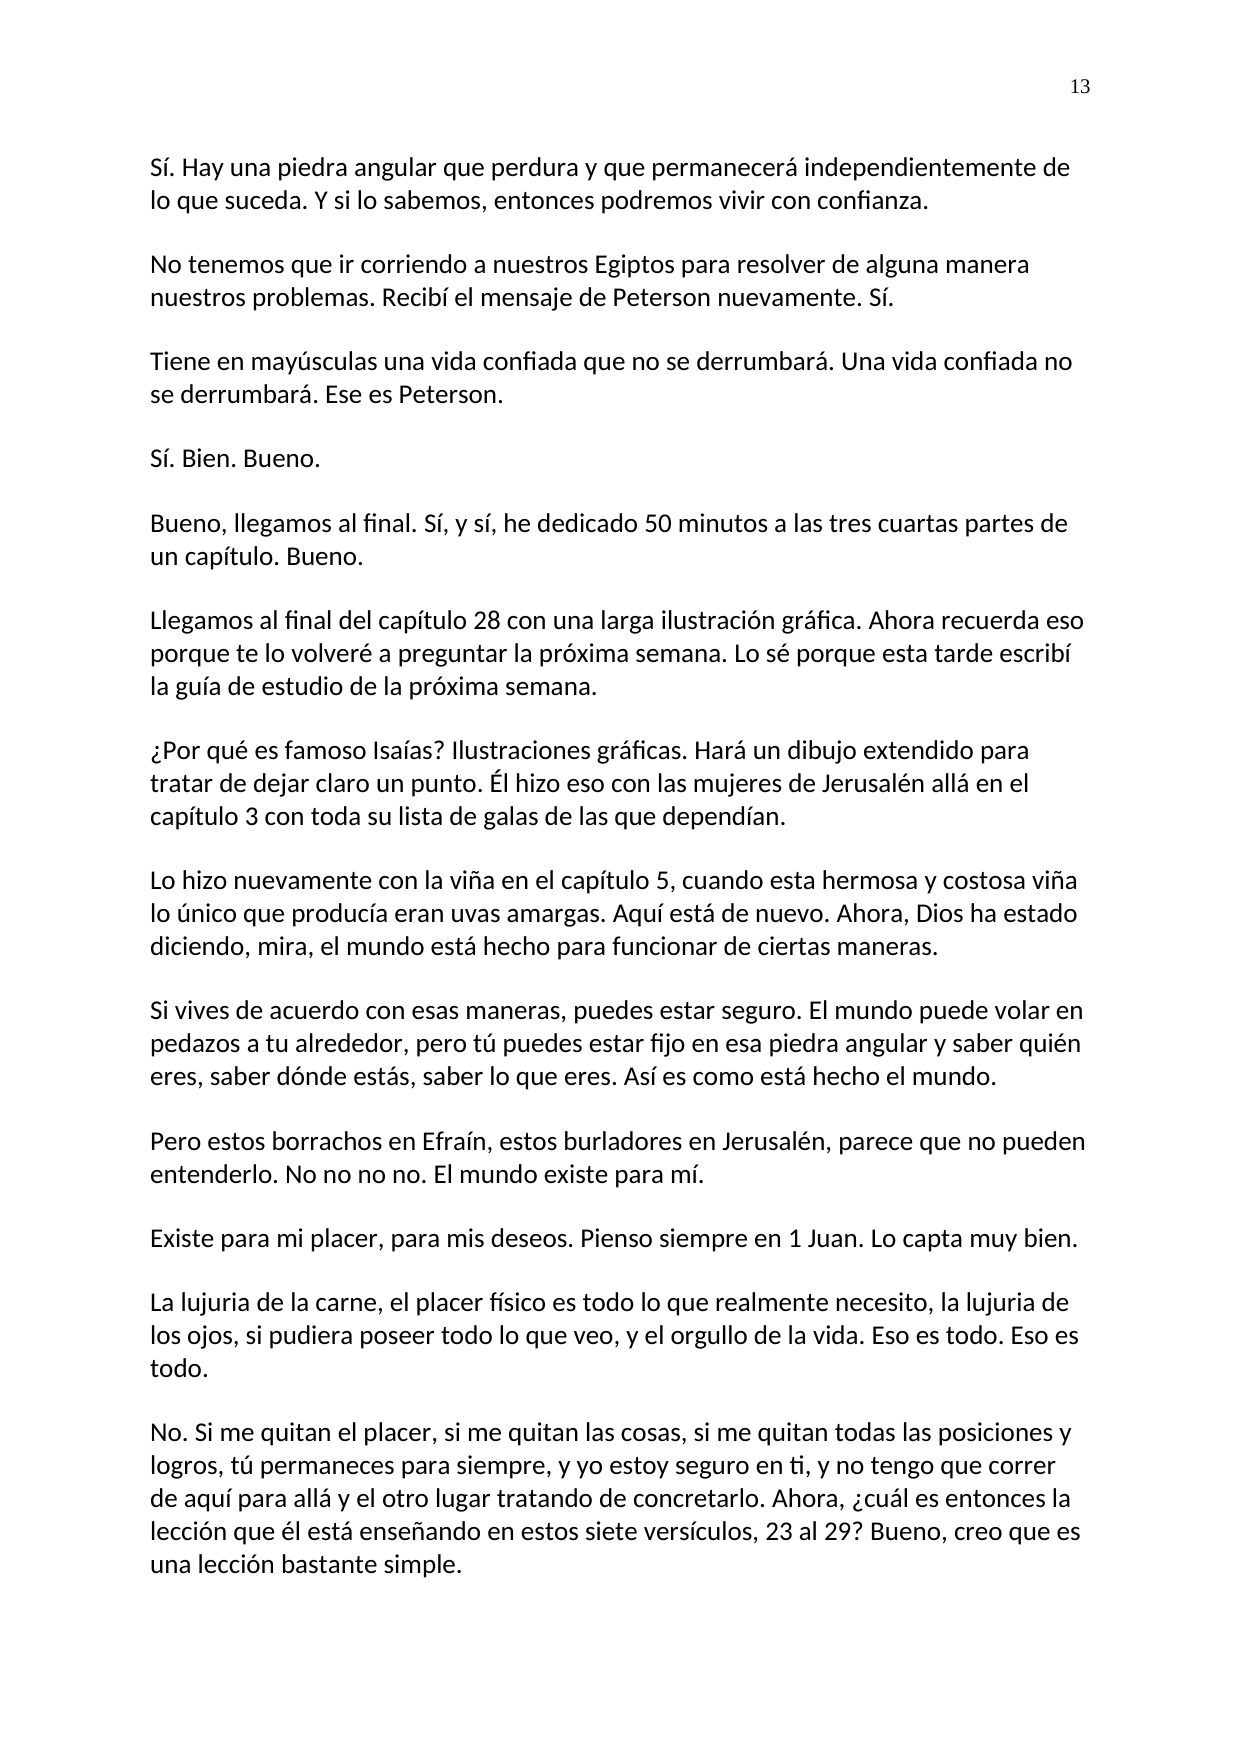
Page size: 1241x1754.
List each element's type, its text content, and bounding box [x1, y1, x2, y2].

text Bueno, llegamos al final. Sí, y sí, he dedicado 50 minutos a las tres cuartas partes de un capítulo. Bueno. [150, 506, 1090, 572]
text La lujuria de la carne, el placer físico es todo lo que realmente necesito, la lujuria de los ojos, si pudiera poseer todo lo que veo, y el orgullo de la vida. Eso es todo. Eso es todo. [150, 1285, 1090, 1384]
text Pero estos borrachos en Efraín, estos burladores en Jerusalén, parece que no pueden entenderlo. No no no no. El mundo existe para mí. [150, 1124, 1090, 1190]
text Existe para mi placer, para mis deseos. Pienso siempre en 1 Juan. Lo capta muy bien. [150, 1221, 1090, 1254]
text Sí. Hay una piedra angular que perdura y que permanecerá independientemente de lo que suceda. Y si lo sabemos, entonces podremos vivir con confianza. [150, 150, 1090, 216]
text ¿Por qué es famoso Isaías? Ilustraciones gráficas. Hará un dibujo extendido para tratar de dejar claro un punto. Él hizo eso con las mujeres de Jerusalén allá en el capítulo 3 con toda su lista de galas de las que dependían. [150, 733, 1090, 832]
text Llegamos al final del capítulo 28 con una larga ilustración gráfica. Ahora recuerda eso porque te lo volveré a preguntar la próxima semana. Lo sé porque esta tarde escribí la guía de estudio de la próxima semana. [150, 603, 1090, 702]
text Si vives de acuerdo con esas maneras, puedes estar seguro. El mundo puede volar en pedazos a tu alrededor, pero tú puedes estar fijo en esa piedra angular y saber quién eres, saber dónde estás, saber lo que eres. Así es como está hecho el mundo. [150, 993, 1090, 1093]
text Sí. Bien. Bueno. [150, 442, 1090, 474]
text No tenemos que ir corriendo a nuestros Egiptos para resolver de alguna manera nuestros problemas. Recibí el mensaje de Peterson nuevamente. Sí. [150, 247, 1090, 313]
text Lo hizo nuevamente con la viña en el capítulo 5, cuando esta hermosa y costosa viña lo único que producía eran uvas amargas. Aquí está de nuevo. Ahora, Dios ha estado diciendo, mira, el mundo está hecho para funcionar de ciertas maneras. [150, 863, 1090, 962]
text No. Si me quitan el placer, si me quitan las cosas, si me quitan todas las posiciones y logros, tú permaneces para siempre, y yo estoy seguro en ti, y no tengo que correr de aquí para allá y el otro lugar tratando de concretarlo. Ahora, ¿cuál es entonces la lección que él está enseñando en estos siete versículos, 23 al 29? Bueno, creo que es una lección bastante simple. [150, 1415, 1090, 1580]
text Tiene en mayúsculas una vida confiada que no se derrumbará. Una vida confiada no se derrumbará. Ese es Peterson. [150, 344, 1090, 410]
